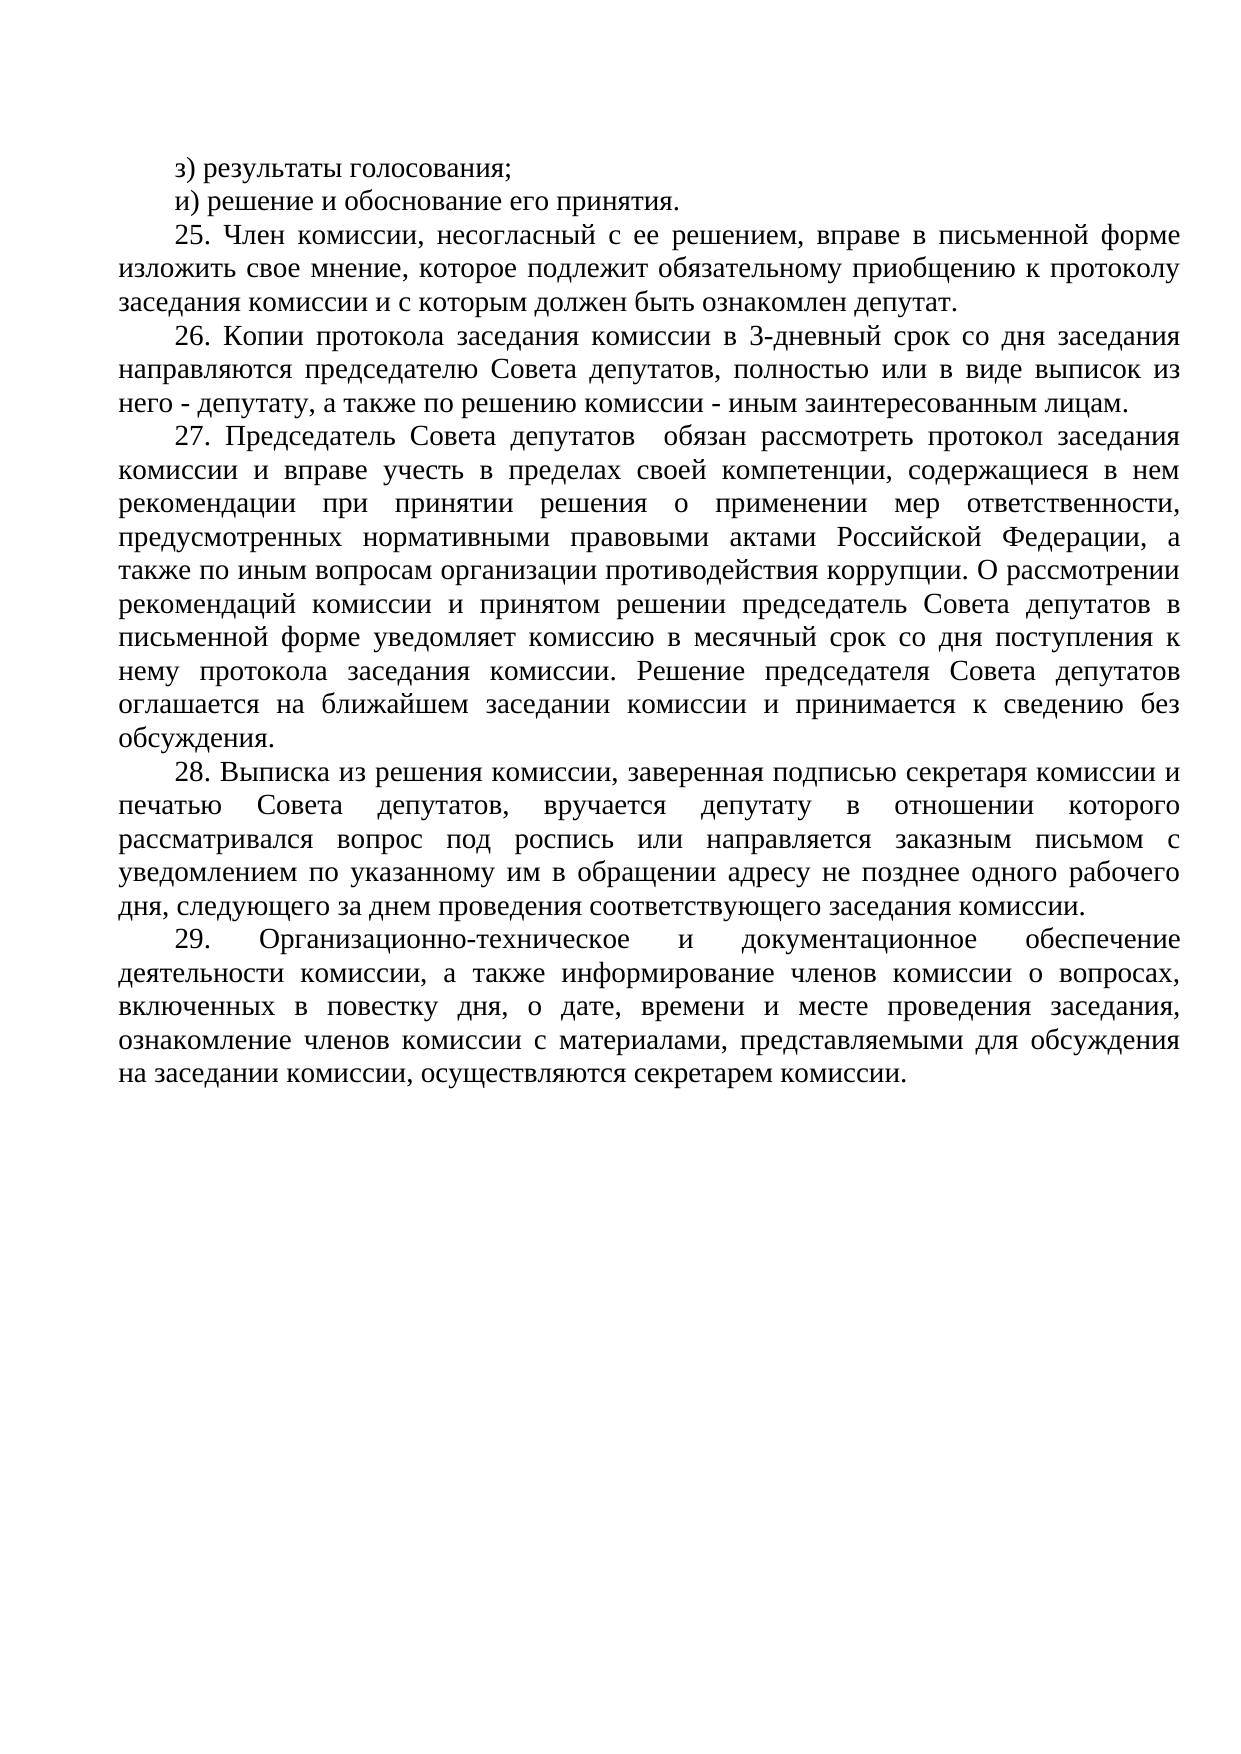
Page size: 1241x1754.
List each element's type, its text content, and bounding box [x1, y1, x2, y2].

text и) решение и обоснование его принятия. [118, 183, 1181, 217]
text 26. Копии протокола заседания комиссии в 3-дневный срок со дня заседания направляются председателю Совета депутатов, полностью или в виде выписок из него - депутату, а также по решению комиссии - иным заинтересованным лицам. [118, 318, 1181, 418]
text 27. Председатель Совета депутатов обязан рассмотреть протокол заседания комиссии и вправе учесть в пределах своей компетенции, содержащиеся в нем рекомендации при принятии решения о применении мер ответственности, предусмотренных нормативными правовыми актами Российской Федерации, а также по иным вопросам организации противодействия коррупции. О рассмотрении рекомендаций комиссии и принятом решении председатель Совета депутатов в письменной форме уведомляет комиссию в месячный срок со дня поступления к нему протокола заседания комиссии. Решение председателя Совета депутатов оглашается на ближайшем заседании комиссии и принимается к сведению без обсуждения. [118, 418, 1181, 754]
text 28. Выписка из решения комиссии, заверенная подписью секретаря комиссии и печатью Совета депутатов, вручается депутату в отношении которого рассматривался вопрос под роспись или направляется заказным письмом с уведомлением по указанному им в обращении адресу не позднее одного рабочего дня, следующего за днем проведения соответствующего заседания комиссии. [118, 754, 1181, 921]
text 25. Член комиссии, несогласный с ее решением, вправе в письменной форме изложить свое мнение, которое подлежит обязательному приобщению к протоколу заседания комиссии и с которым должен быть ознакомлен депутат. [118, 217, 1181, 318]
text 29. Организационно-техническое и документационное обеспечение деятельности комиссии, а также информирование членов комиссии о вопросах, включенных в повестку дня, о дате, времени и месте проведения заседания, ознакомление членов комиссии с материалами, представляемыми для обсуждения на заседании комиссии, осуществляются секретарем комиссии. [118, 921, 1181, 1089]
text з) результаты голосования; [118, 150, 1181, 183]
